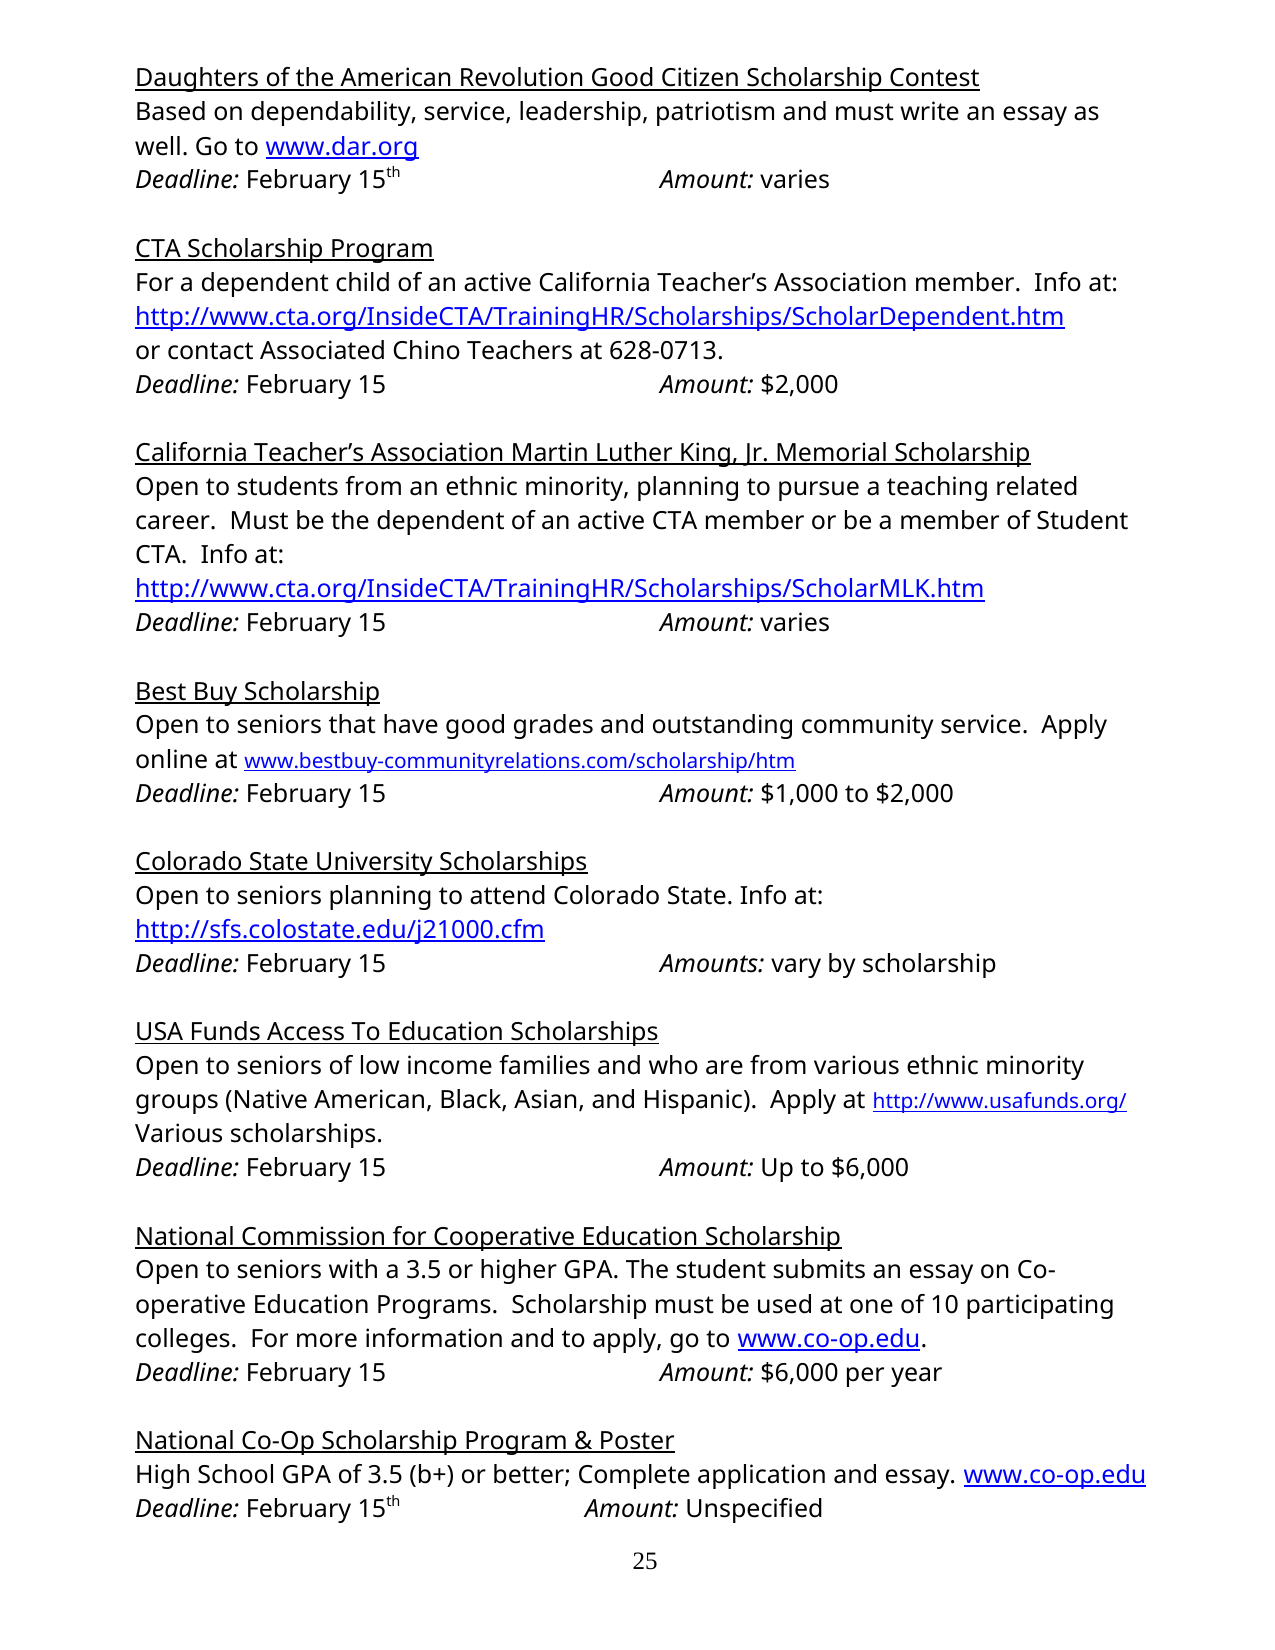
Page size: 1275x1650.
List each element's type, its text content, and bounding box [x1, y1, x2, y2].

text National Co-Op Scholarship Program & Poster [135, 1422, 1155, 1457]
text Open to seniors of low income families and who are from various ethnic minority groups (Native American, Black, Asian, and Hispanic). Apply at http://www.usafunds.org/ Various scholarships. [135, 1048, 1155, 1150]
text Deadline: February 15 Amount: $1,000 to $2,000 [135, 775, 1155, 809]
text National Commission for Cooperative Education Scholarship [135, 1218, 1155, 1252]
text CTA Scholarship Program [135, 230, 1155, 264]
text Deadline: February 15 Amount: varies [135, 605, 1155, 639]
text Deadline: February 15 Amounts: vary by scholarship [135, 946, 1155, 980]
text High School GPA of 3.5 (b+) or better; Complete application and essay. www.co-op.edu [135, 1457, 1155, 1491]
text Open to seniors planning to attend . Info at: http://sfs.colostate.edu/j21000.cfm [135, 877, 1155, 946]
text Open to seniors that have good grades and outstanding community service. Apply online at www.bestbuy-communityrelations.com/scholarship/htm [135, 707, 1155, 775]
text Based on dependability, service, leadership, patriotism and must write an essay as well. Go to www.dar.org [135, 94, 1155, 162]
text http://www.cta.org/InsideCTA/TrainingHR/Scholarships/ScholarMLK.htm [135, 571, 1155, 605]
text Deadline: February 15 Amount: Up to $6,000 [135, 1150, 1155, 1184]
text Daughters of the American Revolution Good Citizen Scholarship Contest [135, 60, 1155, 94]
text For a dependent child of an active California Teacher’s Association member. Info at: [135, 264, 1155, 298]
text Best Buy Scholarship [135, 673, 1155, 707]
text California Teacher’s Association Martin Luther King, Jr. Memorial Scholarship [135, 435, 1155, 469]
text Deadline: February 15 Amount: $6,000 per year [135, 1354, 1155, 1388]
text Open to seniors with a 3.5 or higher GPA. student submits an essay on Co-operative Education Programs. Scholarship must be used at one of 10 participating colleges. For more information and to apply, go to www.co-op.edu. [135, 1252, 1155, 1354]
text Funds Access To Education Scholarships [135, 1014, 1155, 1048]
text http://www.cta.org/InsideCTA/TrainingHR/Scholarships/ScholarDependent.htm [135, 298, 1155, 332]
text Deadline: February 15th Amount: Unspecified [135, 1491, 1155, 1525]
text Open to students from an ethnic minority, planning to pursue a teaching related career. Must be the dependent of an active CTA member or be a member of Student CTA. Info at: [135, 469, 1155, 571]
text Scholarships [135, 843, 1155, 877]
text Deadline: February 15 Amount: $2,000 [135, 367, 1155, 401]
text or contact Associated Chino Teachers at 628-0713. [135, 332, 1155, 367]
text Deadline: February 15th Amount: varies [135, 162, 1155, 196]
